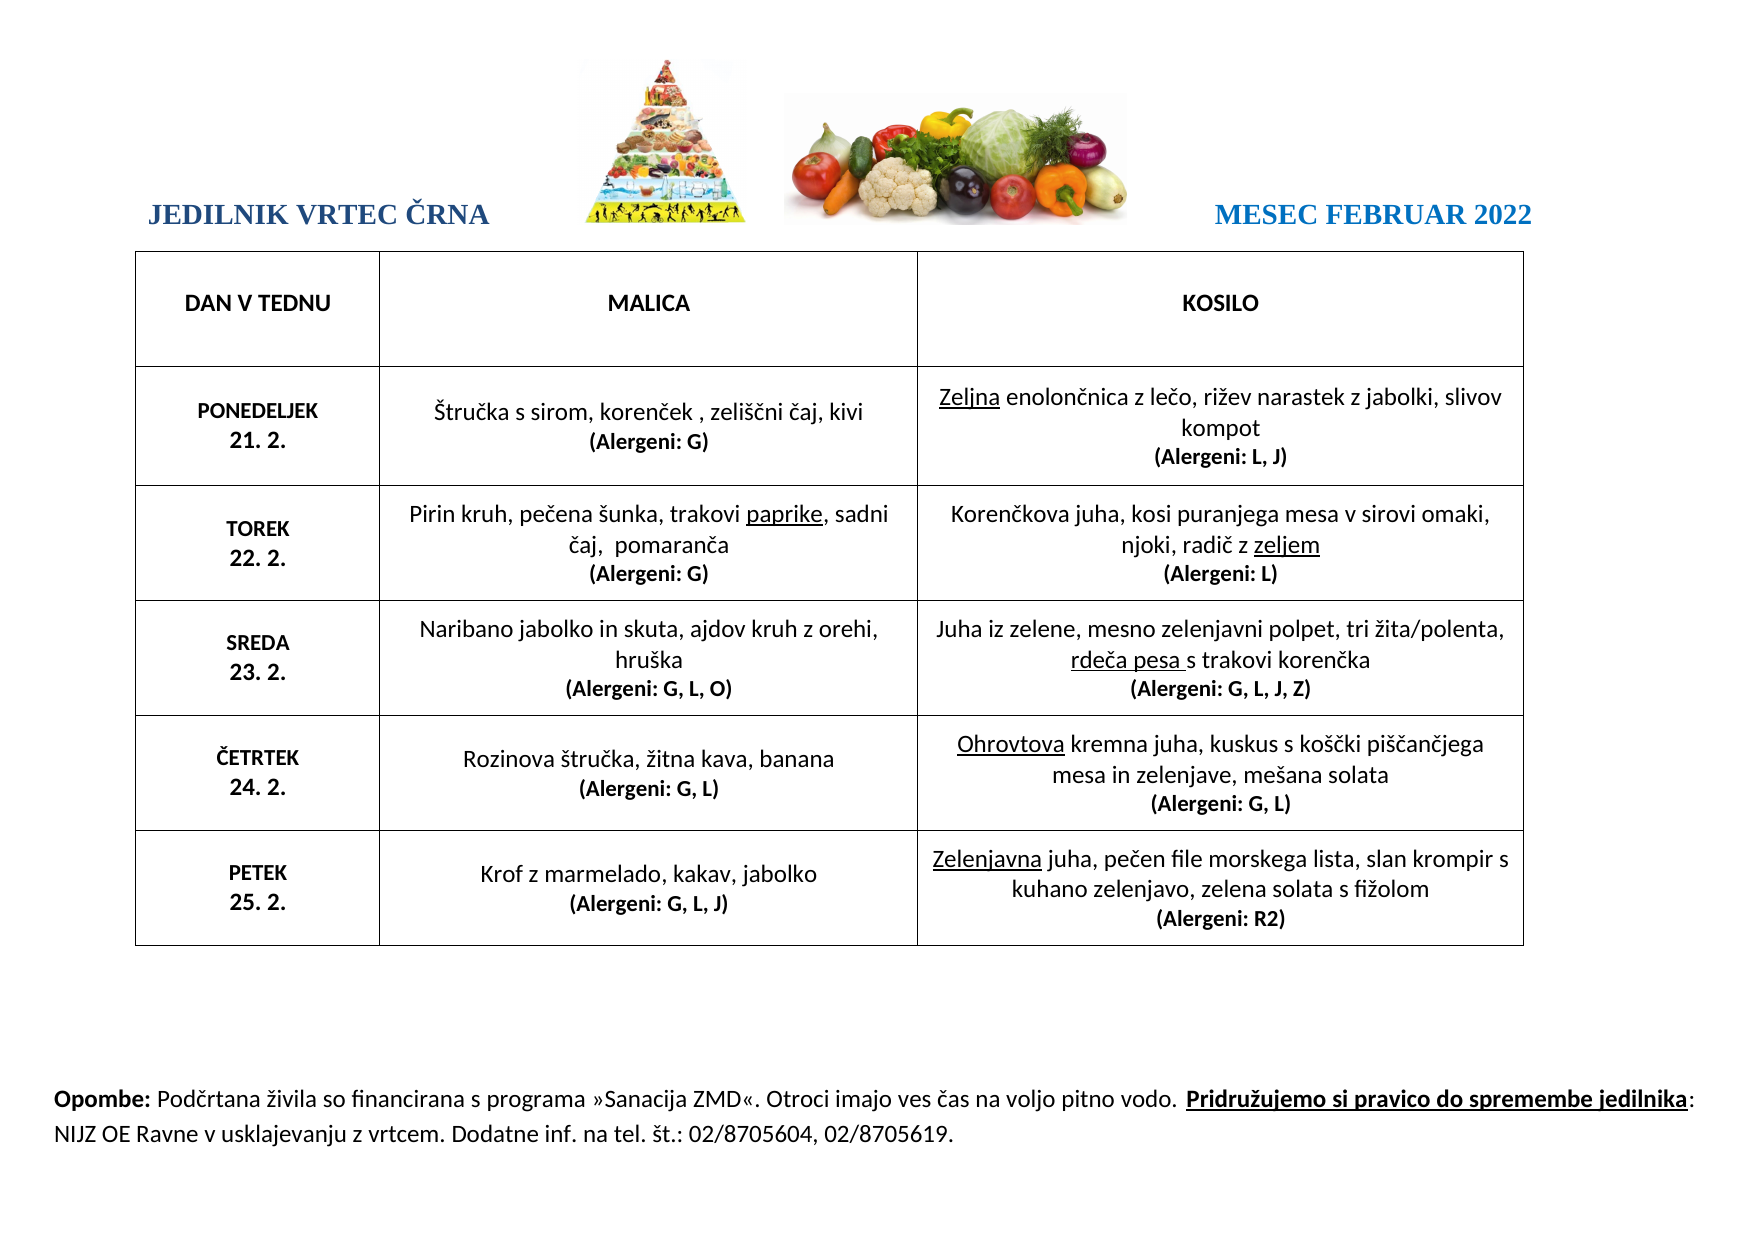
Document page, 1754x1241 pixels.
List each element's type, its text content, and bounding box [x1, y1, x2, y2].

table_cell ČETRTEK 24. 2. [136, 716, 379, 830]
table_cell Ohrovtova kremna juha, kuskus s koščki piščančjega mesa in zelenjave, mešana solata (Alergeni: G, L) [918, 716, 1523, 830]
picture [784, 93, 1128, 225]
table_header MALICA [380, 252, 917, 366]
table_cell PONEDELJEK 21. 2. [136, 367, 379, 485]
table_cell Štručka s sirom, korenček , zeliščni čaj, kivi (Alergeni: G) [380, 367, 917, 485]
table_cell Zelenjavna juha, pečen file morskega lista, slan krompir s kuhano zelenjavo, zelena solata s fižolom (Alergeni: R2) [918, 831, 1523, 944]
table_cell Pirin kruh, pečena šunka, trakovi paprike, sadni čaj, pomaranča (Alergeni: G) [380, 486, 917, 600]
table_cell Juha iz zelene, mesno zelenjavni polpet, tri žita/polenta, rdeča pesa s trakovi korenčka (Alergeni: G, L, J, Z) [918, 601, 1523, 715]
picture [577, 59, 748, 225]
table_cell Zeljna enolončnica z lečo, rižev narastek z jabolki, slivov kompot (Alergeni: L, J) [918, 367, 1523, 485]
table_cell Krof z marmelado, kakav, jabolko (Alergeni: G, L, J) [380, 831, 917, 944]
table_cell Korenčkova juha, kosi puranjega mesa v sirovi omaki, njoki, radič z zeljem (Alergeni: L) [918, 486, 1523, 600]
table_cell TOREK 22. 2. [136, 486, 379, 600]
table_cell Naribano jabolko in skuta, ajdov kruh z orehi, hruška (Alergeni: G, L, O) [380, 601, 917, 715]
table_cell PETEK 25. 2. [136, 831, 379, 944]
table_header KOSILO [918, 252, 1523, 366]
table_cell SREDA 23. 2. [136, 601, 379, 715]
table_header DAN V TEDNU [136, 252, 379, 366]
table_cell Rozinova štručka, žitna kava, banana (Alergeni: G, L) [380, 716, 917, 830]
